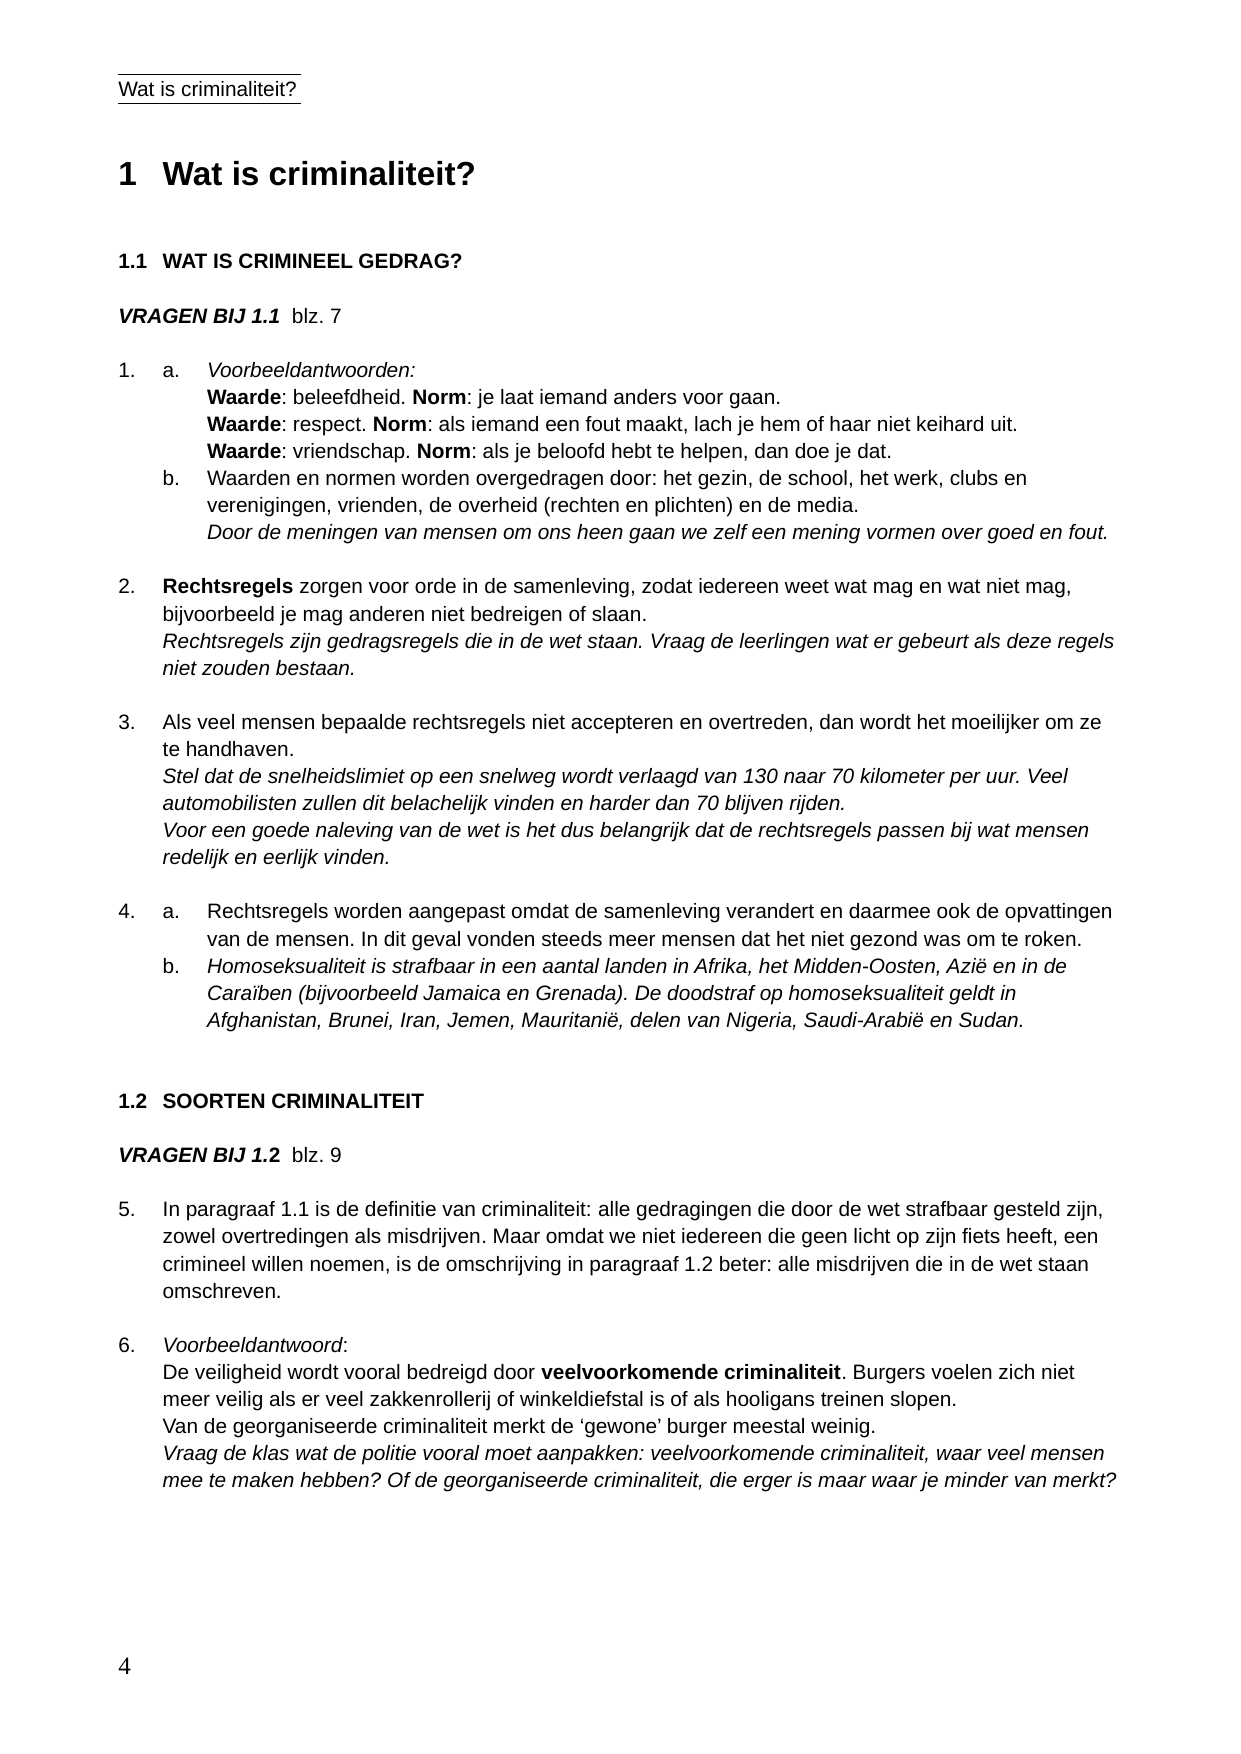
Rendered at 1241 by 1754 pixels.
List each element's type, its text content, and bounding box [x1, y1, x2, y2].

text 6. Voorbeeldantwoord: [118, 1329, 1122, 1357]
subtitle 1 Wat is criminaliteit? [118, 153, 1122, 192]
text Rechtsregels zijn gedragsregels die in de wet staan. Vraag de leerlingen wat er gebeurt als deze regels niet zouden bestaan. [162, 625, 1122, 679]
text Van de georganiseerde criminaliteit merkt de ‘gewone’ burger meestal weinig. [162, 1411, 1122, 1438]
text 1.1 WAT IS CRIMINEEL GEDRAG? [118, 246, 1122, 273]
text 1.2 SOORTEN CRIMINALITEIT [118, 1086, 1122, 1113]
text Vraag de klas wat de politie vooral moet aanpakken: veelvoorkomende criminaliteit, waar veel mensen mee te maken hebben? Of de georganiseerde criminaliteit, die erger is maar waar je minder van merkt? [162, 1438, 1122, 1492]
text Voor een goede naleving van de wet is het dus belangrijk dat de rechtsregels passen bij wat mensen redelijk en eerlijk vinden. [162, 815, 1122, 869]
text b. Waarden en normen worden overgedragen door: het gezin, de school, het werk, clubs en verenigingen, vrienden, de overheid (rechten en plichten) en de media. [162, 463, 1122, 517]
text VRAGEN BIJ 1.2 blz. 9 [118, 1140, 1122, 1167]
text 1. a. Voorbeeldantwoorden: [118, 354, 1122, 382]
text De veiligheid wordt vooral bedreigd door veelvoorkomende criminaliteit. Burgers voelen zich niet meer veilig als er veel zakkenrollerij of winkeldiefstal is of als hooligans treinen slopen. [162, 1357, 1122, 1411]
text Waarde: vriendschap. Norm: als je beloofd hebt te helpen, dan doe je dat. [207, 436, 1122, 463]
text 4. a. Rechtsregels worden aangepast omdat de samenleving verandert en daarmee ook de opvattingen van de mensen. In dit geval vonden steeds meer mensen dat het niet gezond was om te roken. [118, 896, 1122, 950]
text Door de meningen van mensen om ons heen gaan we zelf een mening vormen over goed en fout. [207, 517, 1122, 544]
text Stel dat de snelheidslimiet op een snelweg wordt verlaagd van 130 naar 70 kilometer per uur. Veel automobilisten zullen dit belachelijk vinden en harder dan 70 blijven rijden. [162, 761, 1122, 815]
text 2. Rechtsregels zorgen voor orde in de samenleving, zodat iedereen weet wat mag en wat niet mag, bijvoorbeeld je mag anderen niet bedreigen of slaan. [118, 571, 1122, 625]
text VRAGEN BIJ 1.1 blz. 7 [118, 300, 1122, 327]
text b. Homoseksualiteit is strafbaar in een aantal landen in Afrika, het Midden-Oosten, Azië en in de Caraïben (bijvoorbeeld Jamaica en Grenada). De doodstraf op homoseksualiteit geldt in Afghanistan, Brunei, Iran, Jemen, Mauritanië, delen van Nigeria, Saudi-Arabië en Sudan. [162, 950, 1122, 1032]
text Waarde: beleefdheid. Norm: je laat iemand anders voor gaan. [207, 382, 1122, 409]
text 3. Als veel mensen bepaalde rechtsregels niet accepteren en overtreden, dan wordt het moeilijker om ze te handhaven. [118, 707, 1122, 761]
text 5. In paragraaf 1.1 is de definitie van criminaliteit: alle gedragingen die door de wet strafbaar gesteld zijn, zowel overtredingen als misdrijven. Maar omdat we niet iedereen die geen licht op zijn fiets heeft, een crimineel willen noemen, is de omschrijving in paragraaf 1.2 beter: alle misdrijven die in de wet staan omschreven. [118, 1194, 1122, 1302]
text Waarde: respect. Norm: als iemand een fout maakt, lach je hem of haar niet keihard uit. [207, 409, 1122, 436]
